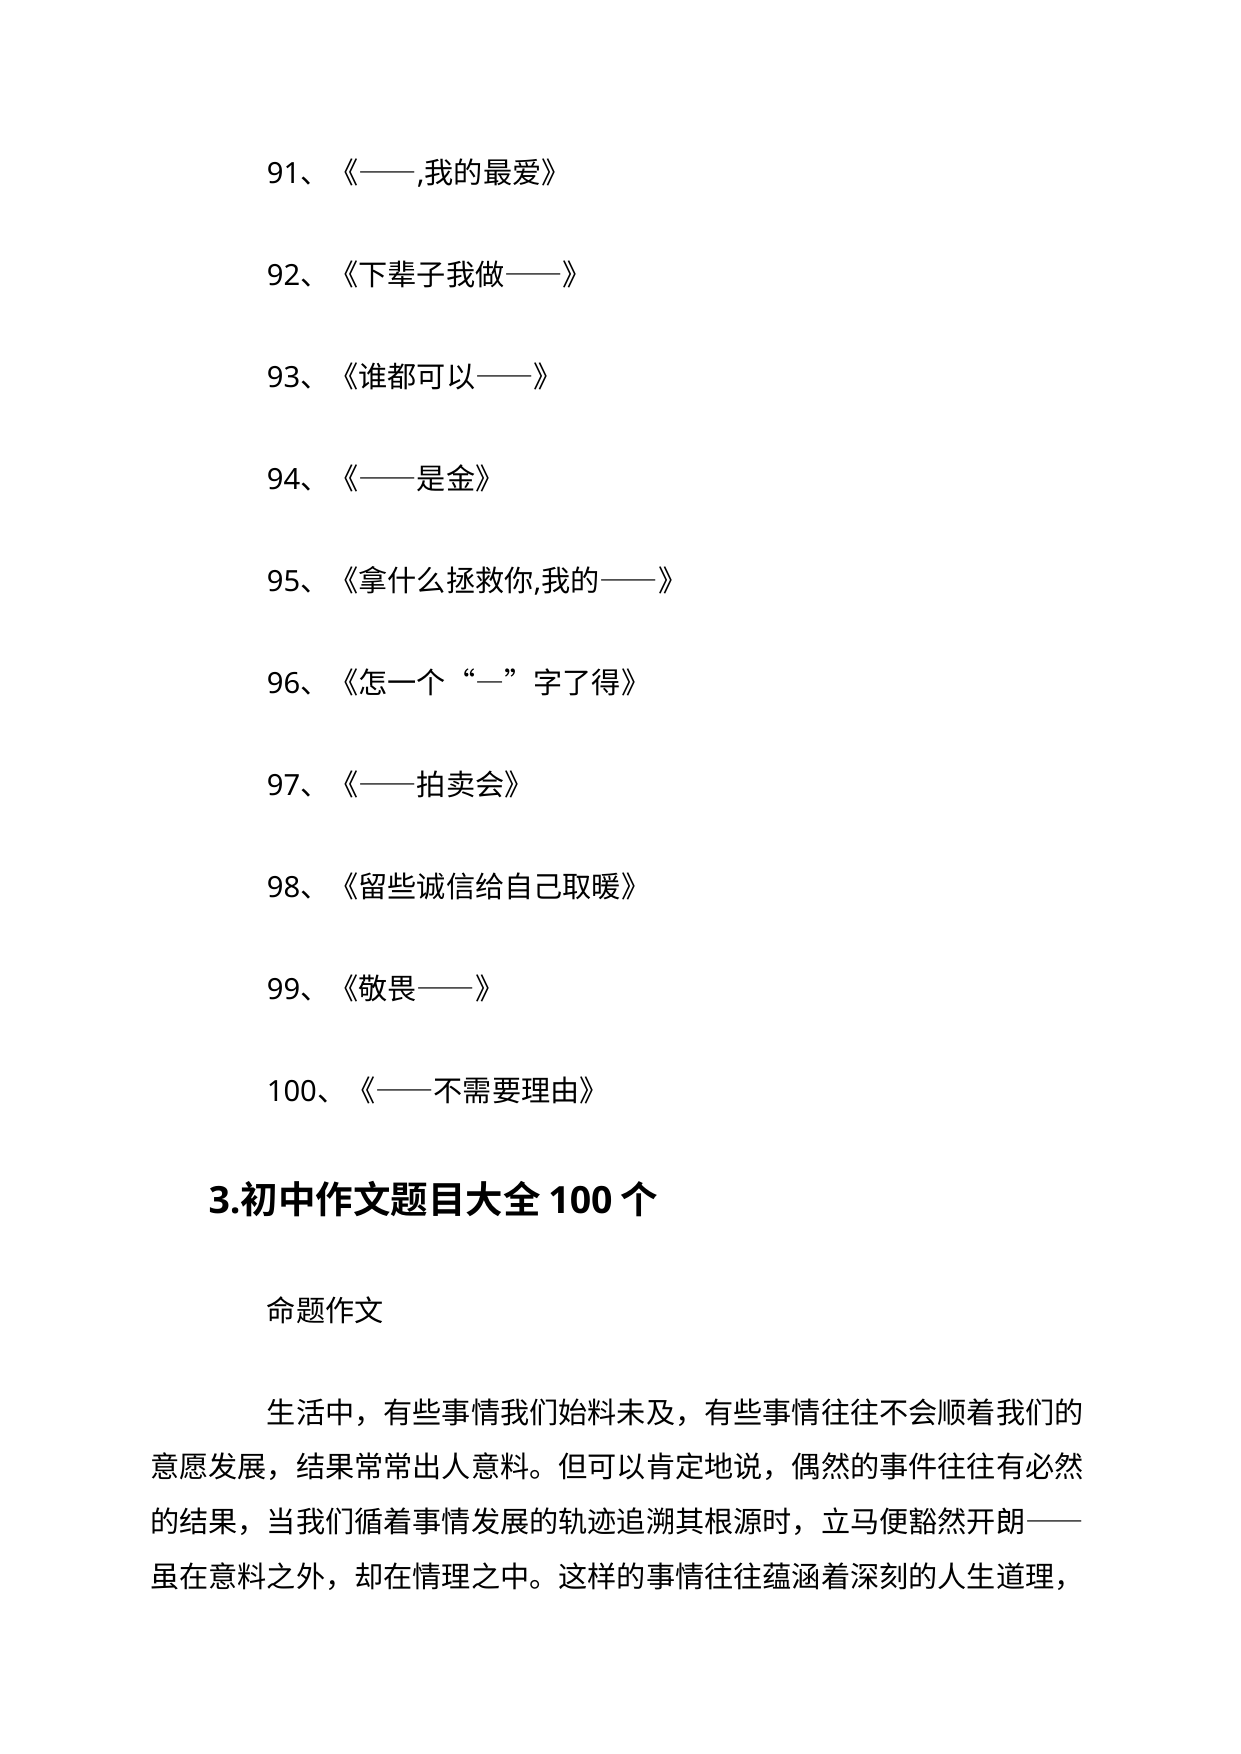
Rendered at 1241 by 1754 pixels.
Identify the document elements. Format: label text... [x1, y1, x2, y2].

text 99、《敬畏——》 [150, 966, 1090, 1008]
text 91、《——,我的最爱》 [150, 150, 1090, 192]
text 命题作文 [150, 1287, 1090, 1330]
text 92、《下辈子我做——》 [150, 252, 1090, 294]
text 98、《留些诚信给自己取暖》 [150, 864, 1090, 906]
text 97、《——拍卖会》 [150, 762, 1090, 804]
text 100、《——不需要理由》 [150, 1068, 1090, 1110]
text 95、《拿什么拯救你,我的——》 [150, 558, 1090, 600]
text 3.初中作文题目大全100个 [150, 1170, 1090, 1224]
text 96、《怎一个“—”字了得》 [150, 660, 1090, 702]
text 94、《——是金》 [150, 456, 1090, 498]
text 93、《谁都可以——》 [150, 354, 1090, 396]
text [150, 1389, 1090, 1596]
